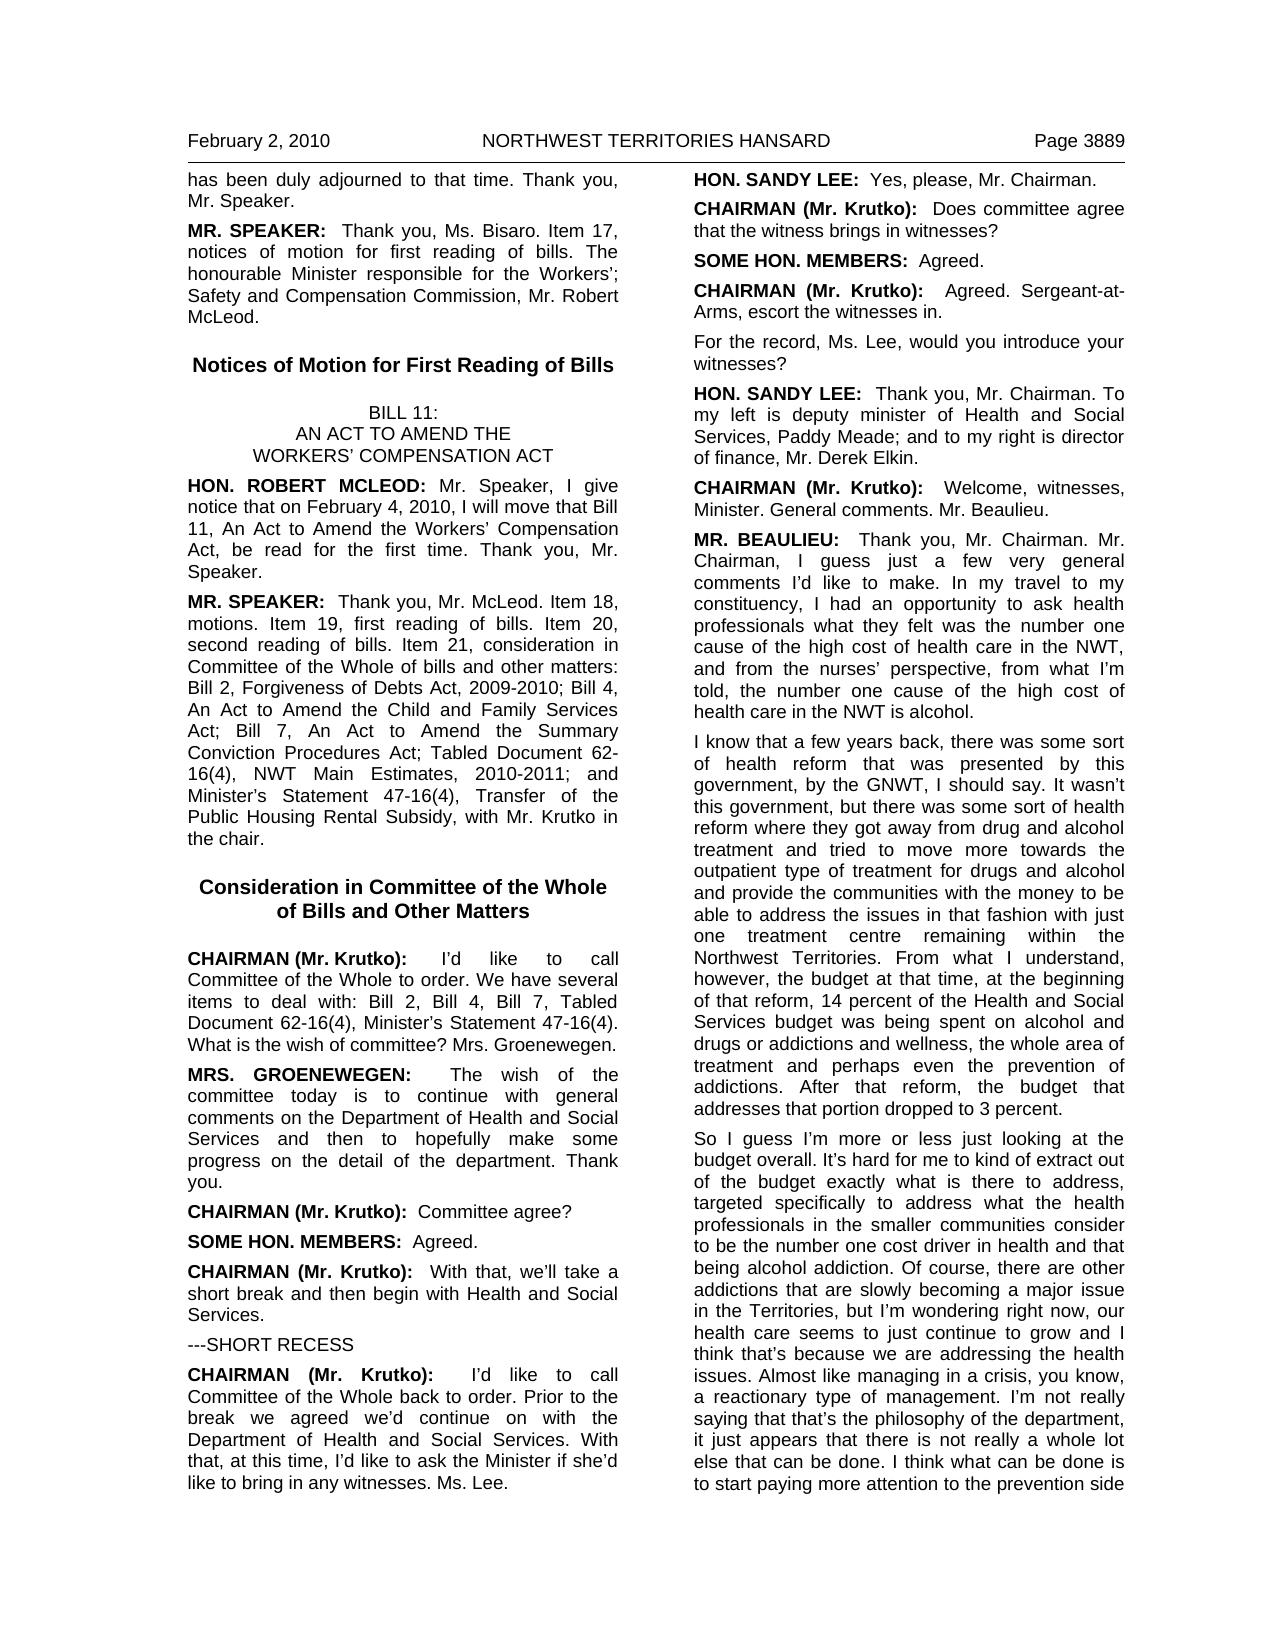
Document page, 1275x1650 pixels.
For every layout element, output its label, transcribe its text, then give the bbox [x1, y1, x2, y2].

text MRS. GROENEWEGEN: The wish of the committee today is to continue with general comments on the Department of Health and Social Services and then to hopefully make some progress on the detail of the department. Thank you. [187, 1063, 619, 1193]
text CHAIRMAN (Mr. Krutko): Welcome, witnesses, Minister. General comments. Mr. Beaulieu. [694, 477, 1125, 520]
text CHAIRMAN (Mr. Krutko): With that, we’ll take a short break and then begin with Health and Social Services. [187, 1261, 619, 1326]
text CHAIRMAN (Mr. Krutko): Agreed. Sergeant-at-Arms, escort the witnesses in. [694, 279, 1125, 323]
text HON. SANDY LEE: Thank you, Mr. Chairman. To my left is deputy minister of Health and Social Services, Paddy Meade; and to my right is director of finance, Mr. Derek Elkin. [694, 382, 1125, 469]
subtitle Consideration in Committee of the Whole of Bills and Other Matters [187, 874, 619, 922]
text CHAIRMAN (Mr. Krutko): I’d like to call Committee of the Whole to order. We have several items to deal with: Bill 2, Bill 4, Bill 7, Tabled Document 62-16(4), Minister’s Statement 47-16(4). What is the wish of committee? Mrs. Groenewegen. [187, 947, 619, 1055]
text SOME HON. MEMBERS: Agreed. [187, 1231, 619, 1253]
text CHAIRMAN (Mr. Krutko): Committee agree? [187, 1201, 619, 1223]
text ---SHORT RECESS [187, 1334, 619, 1356]
text HON. SANDY LEE: Yes, please, Mr. Chairman. [694, 168, 1125, 190]
text MR. SPEAKER: Thank you, Mr. McLeod. Item 18, motions. Item 19, first reading of bills. Item 20, second reading of bills. Item 21, consideration in Committee of the Whole of bills and other matters: Bill 2, Forgiveness of Debts Act, 2009-2010; Bill 4, An Act to Amend the Child and Family Services Act; Bill 7, An Act to Amend the Summary Conviction Procedures Act; Tabled Document 62-16(4), NWT Main Estimates, 2010-2011; and Minister’s Statement 47-16(4), Transfer of the Public Housing Rental Subsidy, with Mr. Krutko in the chair. [187, 591, 619, 849]
text For the record, Ms. Lee, would you introduce your witnesses? [694, 331, 1125, 374]
subtitle Notices of Motion for First of Bills [187, 353, 619, 377]
text I know that a few years back, there was some sort of health reform that was presented by this government, by the GNWT, I should say. It wasn’t this government, but there was some sort of health reform where they got away from drug and alcohol treatment and tried to move more towards the outpatient type of treatment for drugs and alcohol and provide the communities with the money to be able to address the issues in that fashion with just one treatment centre remaining within the Northwest Territories. From what I understand, however, the budget at that time, at the beginning of that reform, 14 percent of the Health and Social Services budget was being spent on alcohol and drugs or addictions and wellness, the whole area of treatment and perhaps even the prevention of addictions. After that reform, the budget that addresses that portion dropped to 3 percent. [694, 731, 1125, 1119]
text CHAIRMAN (Mr. Krutko): Does committee agree that the witness brings in witnesses? [694, 198, 1125, 241]
text CHAIRMAN (Mr. Krutko): I’d like to call Committee of the Whole back to order. Prior to the break we agreed we’d continue on with the Department of Health and Social Services. With that, at this time, I’d like to ask the Minister she’d like to bring in any witnesses. Ms. Lee. [187, 1364, 619, 1493]
text SOME HON. MEMBERS: Agreed. [694, 250, 1125, 271]
text MR. SPEAKER: Thank you, Ms. Bisaro. Item 17, notices of motion for first reading of bills. The honourable Minister responsible for the Workers’; Safety and Compensation Commission, Mr. Robert McLeod. [187, 220, 619, 328]
text HON. ROBERT MCLEOD: Mr. Speaker, I give notice that on , I will move that Bill 11, An Act to Amend the Workers’ Compensation Act, be read for the first time. Thank you, Mr. Speaker. [187, 474, 619, 582]
text MR. BEAULIEU: Thank you, Mr. Chairman. Mr. Chairman, I guess just a few very general comments I’d like to make. In my travel to my constituency, I had an opportunity to ask health professionals what they felt was the number one cause of the high cost of health care in the NWT, and from the nurses’ perspective, from what I’m told, the number one cause of the high cost of health care in the NWT is alcohol. [694, 528, 1125, 723]
subtitle BILL 11: AN ACT TO AMEND THE WORKERS’ COMPENSATION ACT [187, 402, 619, 466]
